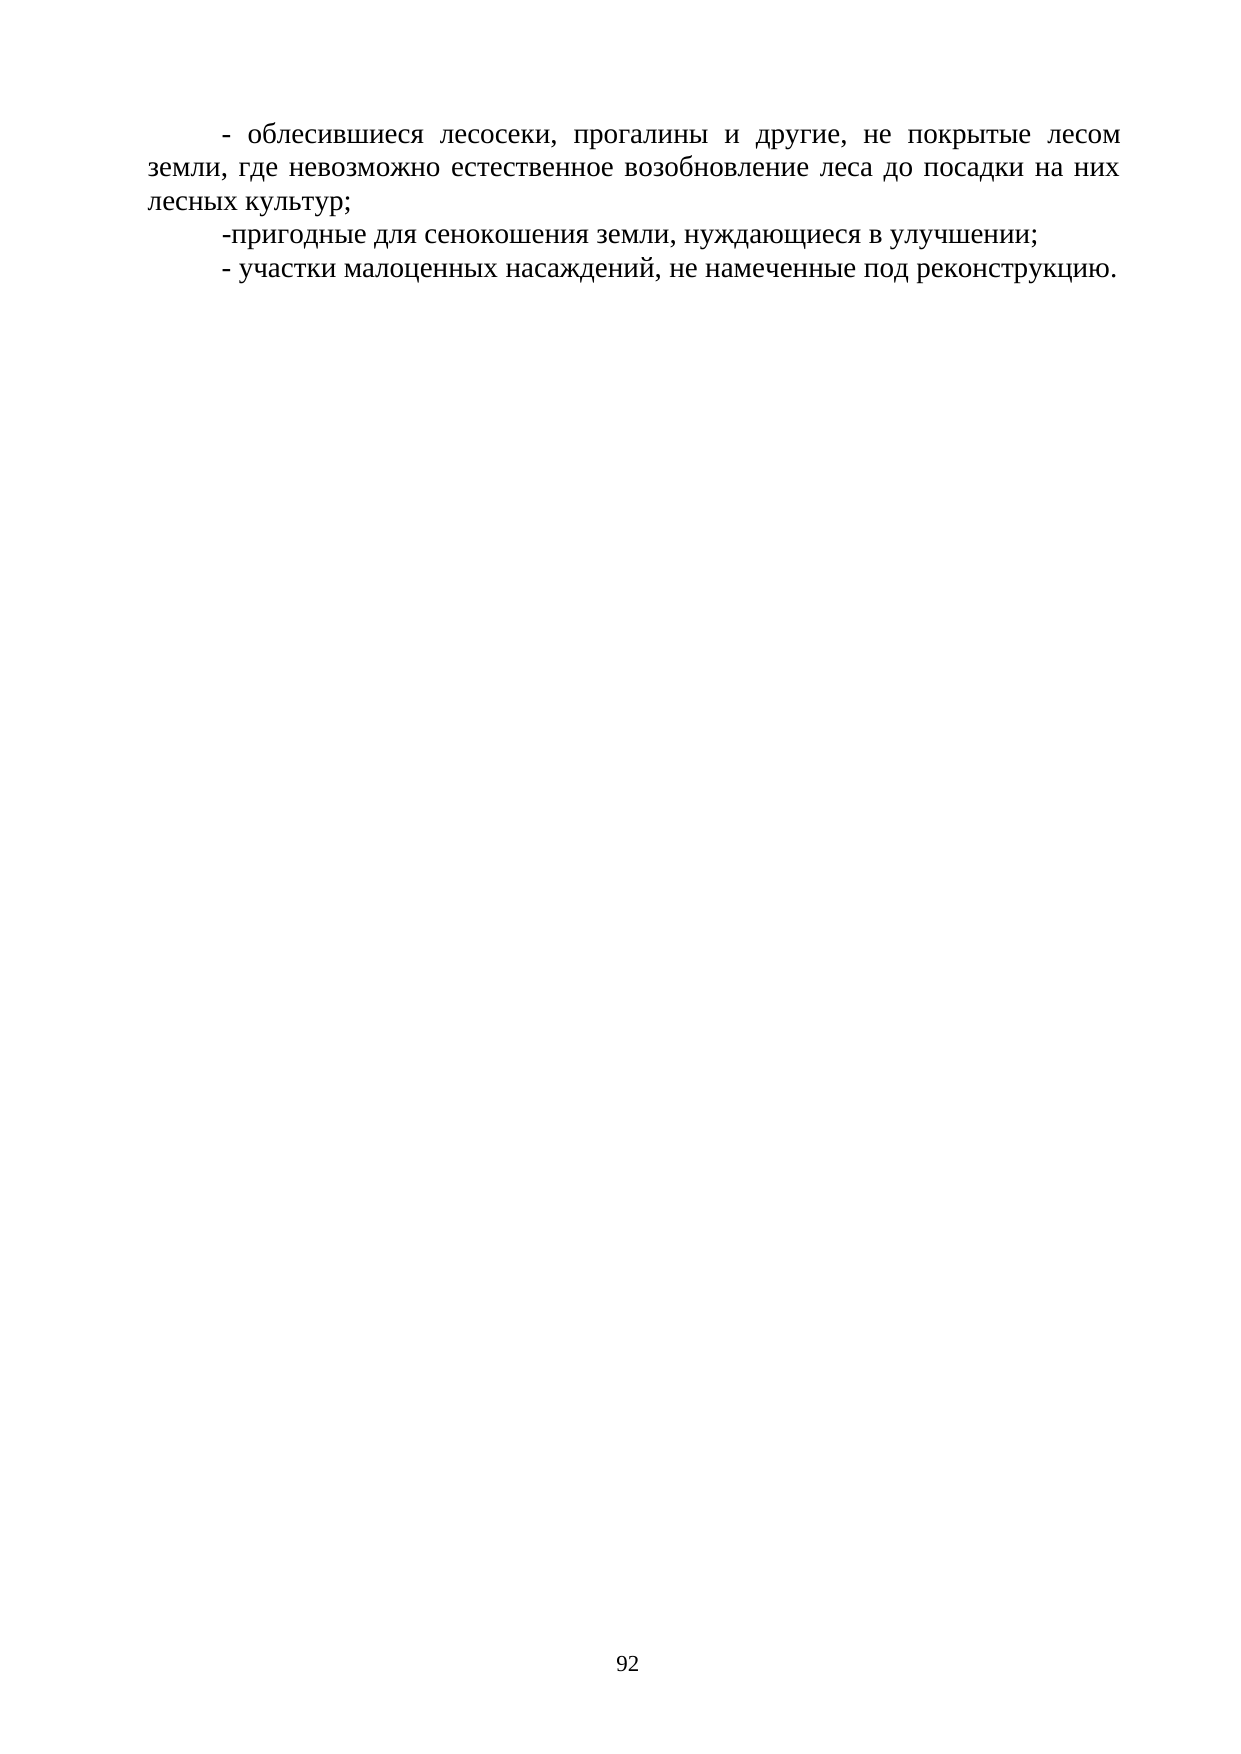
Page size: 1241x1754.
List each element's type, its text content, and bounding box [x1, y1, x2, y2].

list участки малоценных насаждений, не намеченные под реконструкцию. [221, 250, 1209, 284]
text -пригодные для сенокошения земли, нуждающиеся в улучшении; [222, 216, 1209, 250]
list облесившиеся лесосеки, прогалины и другие, не покрытые лесом земли, где невозможно естественное возобновление леса до посадки на них лесных культур; [147, 116, 1121, 216]
